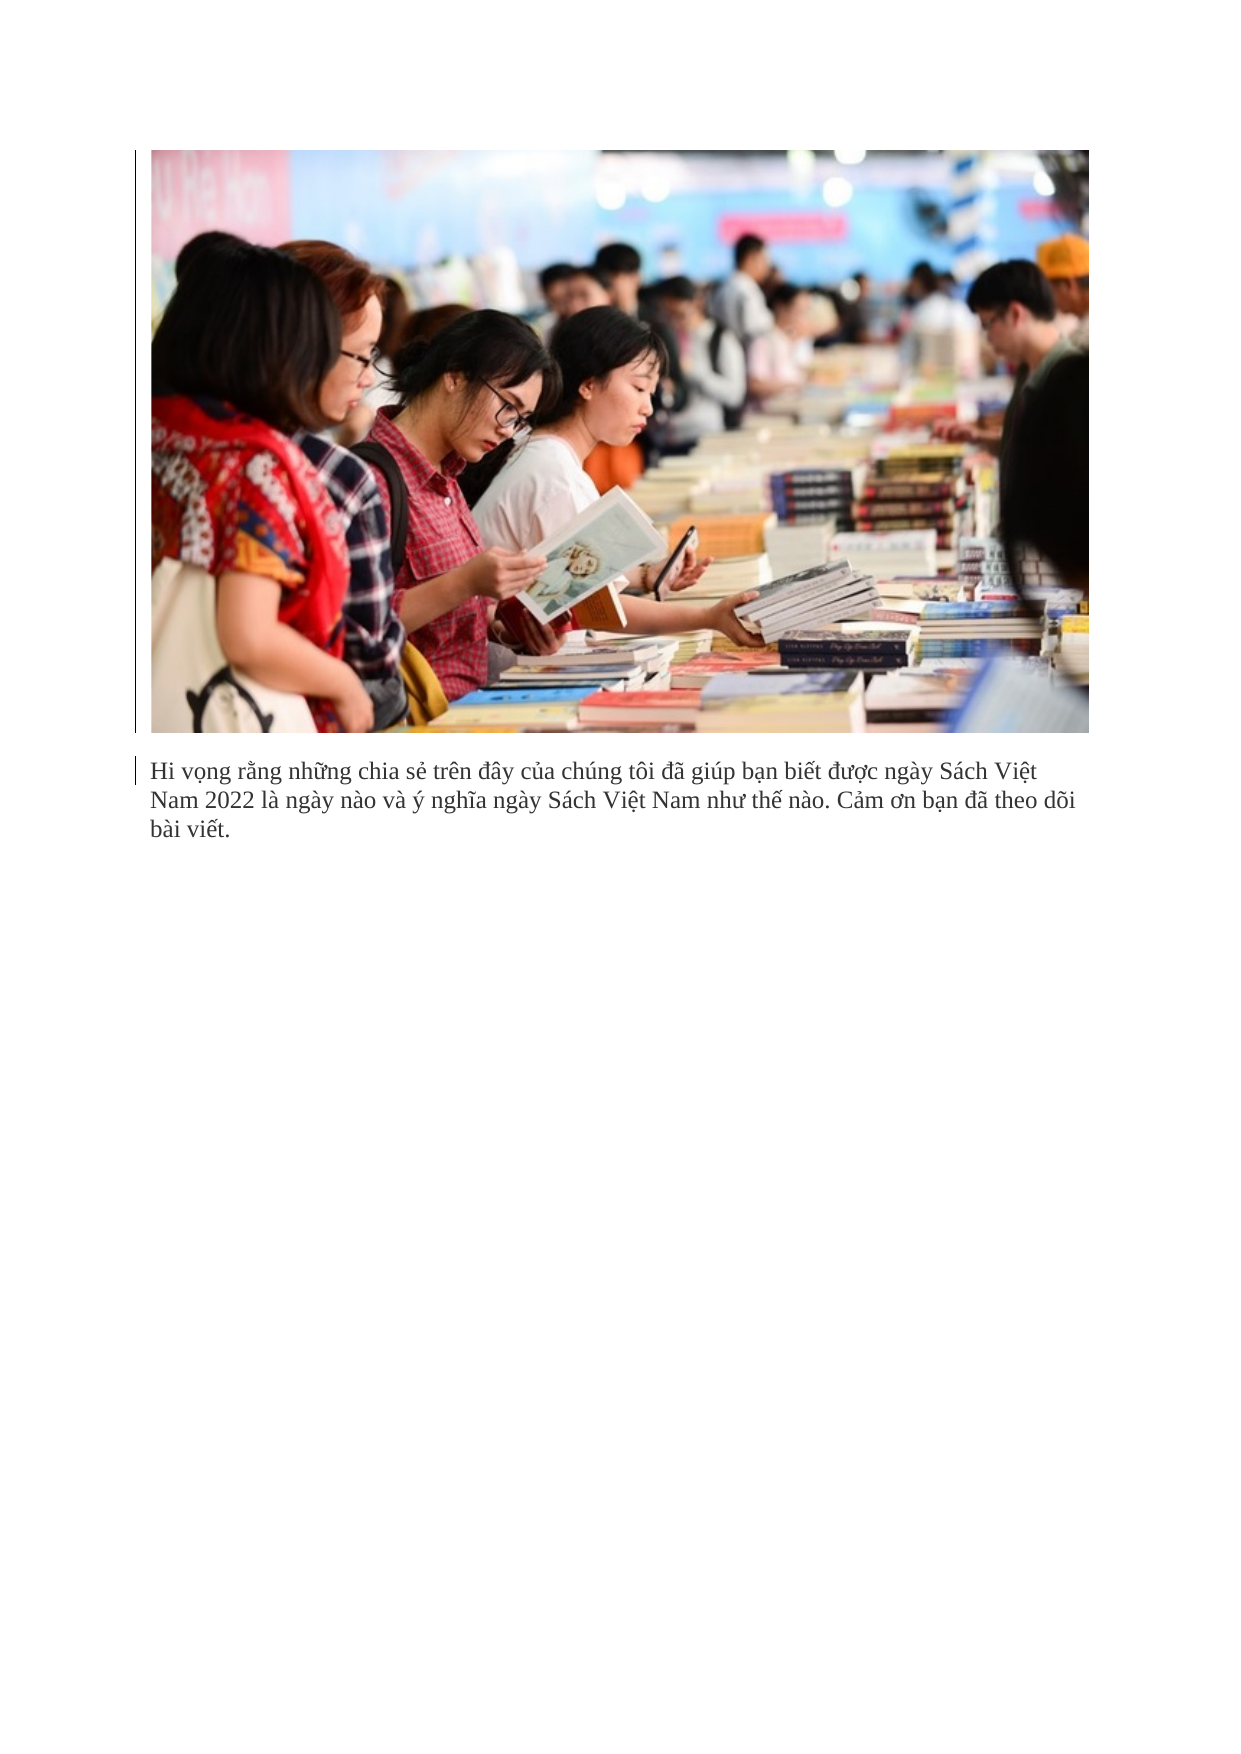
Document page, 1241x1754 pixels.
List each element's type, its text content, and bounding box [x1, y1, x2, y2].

picture [151, 150, 1089, 733]
text Hi vọng rằng những chia sẻ trên đây của chúng tôi đã giúp bạn biết được ngày Sách Việt Nam 2022 là ngày nào và ý nghĩa ngày Sách Việt Nam như thế nào. Cảm ơn bạn đã theo dõi bài viết. [150, 756, 1090, 842]
